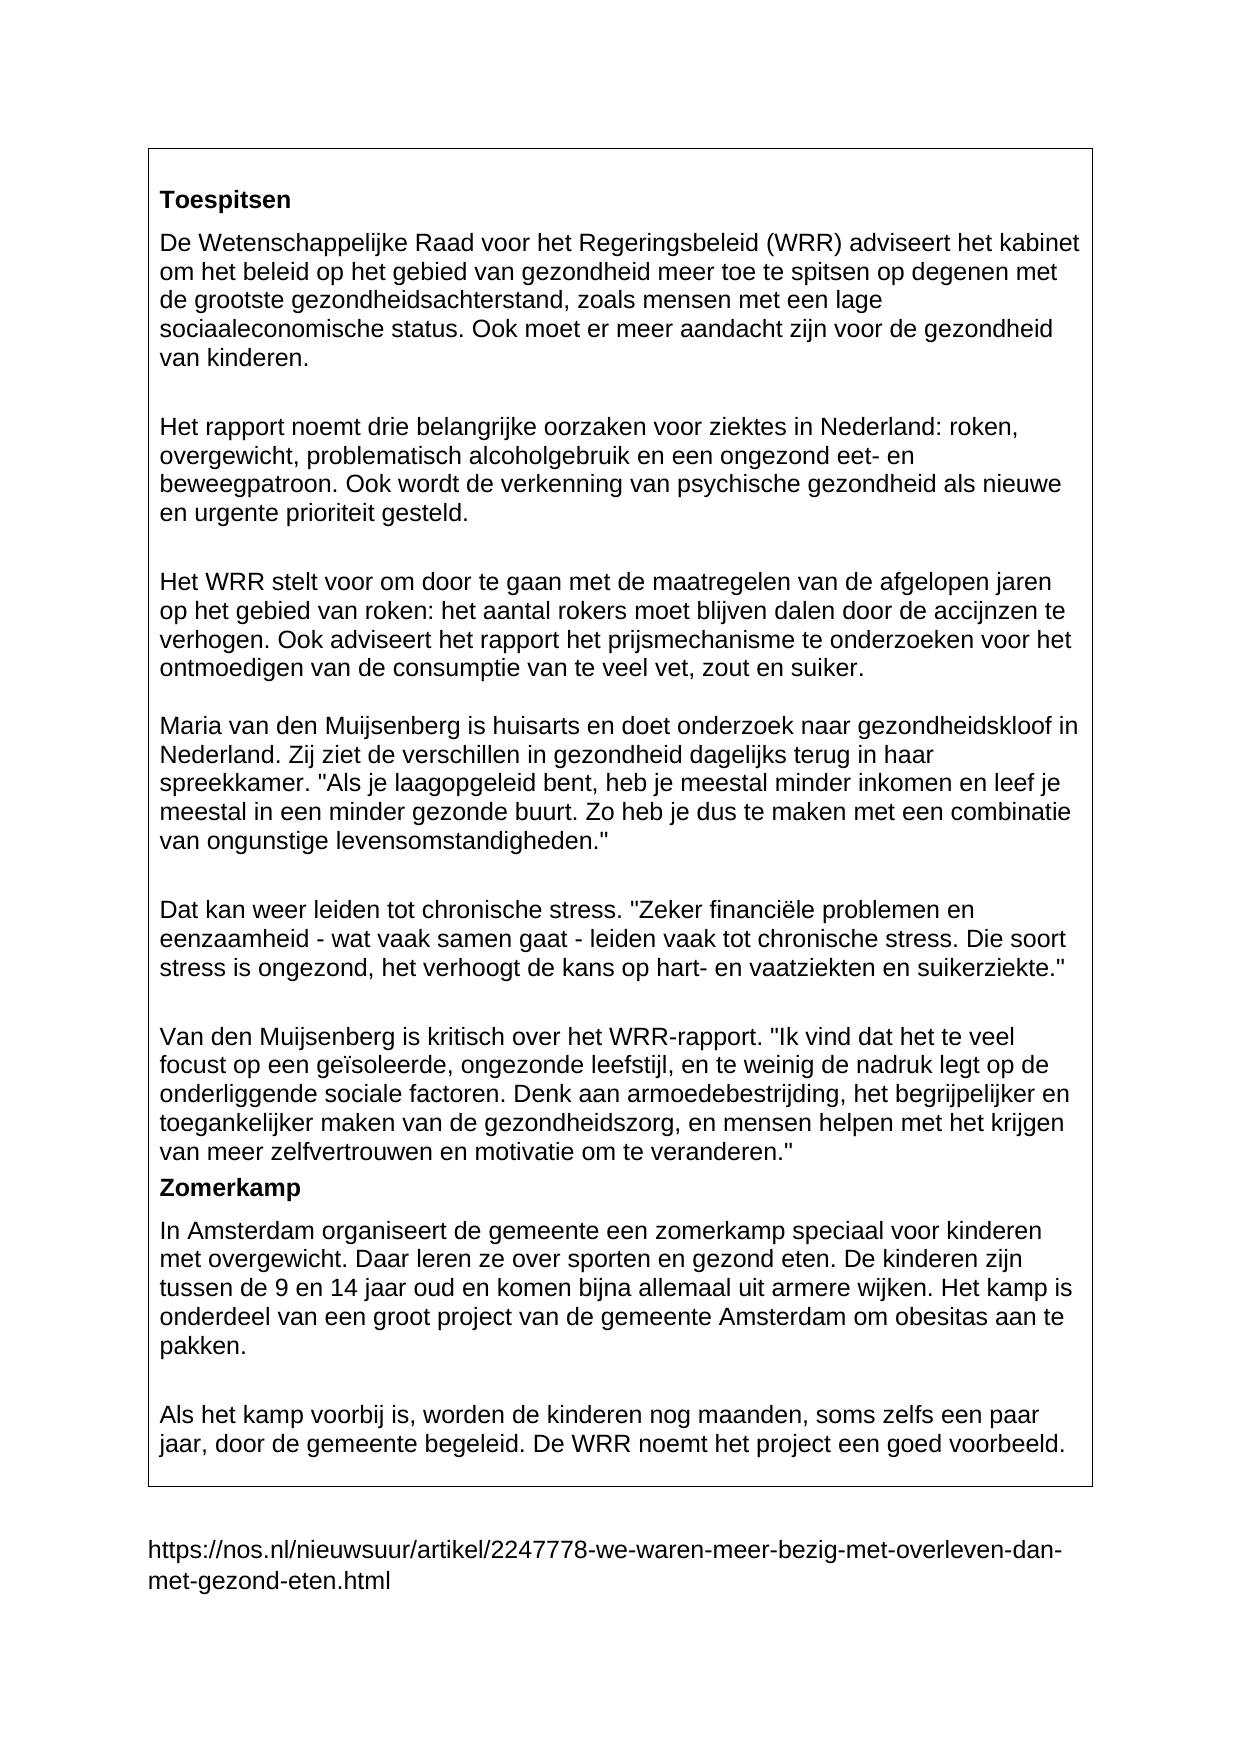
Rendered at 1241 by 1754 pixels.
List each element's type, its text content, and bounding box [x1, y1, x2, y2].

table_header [149, 149, 1092, 1486]
text https://nos.nl/nieuwsuur/artikel/2247778-we-waren-meer-bezig-met-overleven-dan-met-gezond-eten.html [148, 1535, 1093, 1594]
